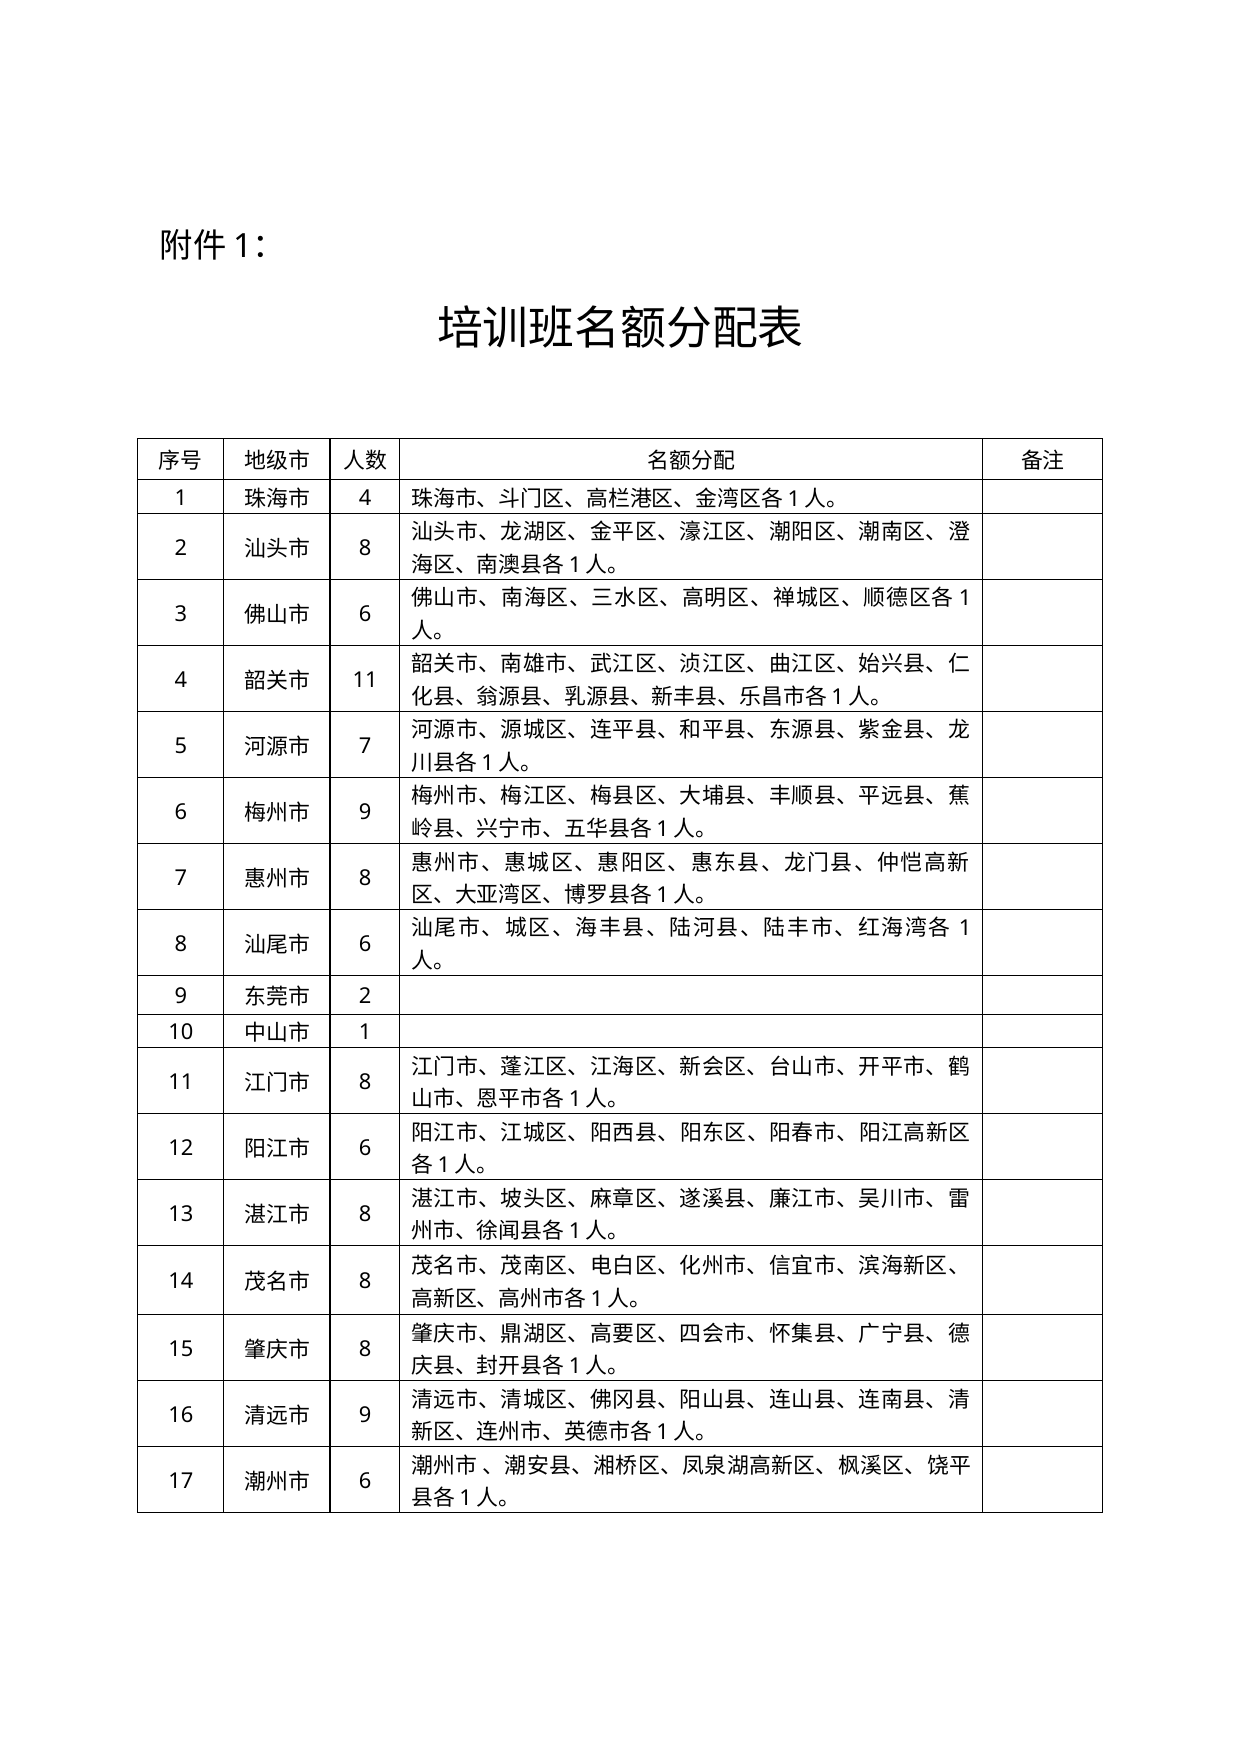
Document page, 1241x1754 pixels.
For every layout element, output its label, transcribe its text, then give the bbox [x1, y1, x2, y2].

table_cell 茂名市 [224, 1246, 329, 1314]
table_cell [983, 480, 1102, 513]
table_cell 阳江市、江城区、阳西县、阳东区、阳春市、阳江高新区各1人。 [400, 1114, 982, 1179]
text 培训班名额分配表 [159, 276, 1081, 373]
table_cell 3 [138, 580, 223, 645]
table_header 序号 [138, 439, 223, 479]
table_cell [983, 1048, 1102, 1113]
table_cell 惠州市 [224, 844, 329, 909]
table_cell [983, 514, 1102, 579]
table_cell 茂名市、茂南区、电白区、化州市、信宜市、滨海新区、高新区、高州市各1人。 [400, 1246, 982, 1314]
table_cell 韶关市 [224, 646, 329, 711]
table_cell 4 [331, 480, 399, 513]
table_cell [983, 844, 1102, 909]
table_header 地级市 [224, 439, 329, 479]
table_cell 阳江市 [224, 1114, 329, 1179]
table_cell 9 [138, 976, 223, 1014]
table_cell 4 [138, 646, 223, 711]
table_cell [983, 646, 1102, 711]
table_cell 清远市、清城区、佛冈县、阳山县、连山县、连南县、清新区、连州市、英德市各1人。 [400, 1381, 982, 1446]
table_cell 11 [331, 646, 399, 711]
table_cell 清远市 [224, 1381, 329, 1446]
table_cell 8 [331, 1315, 399, 1380]
table_cell 11 [138, 1048, 223, 1113]
table_cell 8 [331, 844, 399, 909]
table_cell 肇庆市 [224, 1315, 329, 1380]
table_cell 湛江市、坡头区、麻章区、遂溪县、廉江市、吴川市、雷州市、徐闻县各1人。 [400, 1180, 982, 1245]
table_cell 潮州市 [224, 1447, 329, 1512]
table_cell 5 [138, 712, 223, 777]
table_cell 珠海市、斗门区、高栏港区、金湾区各1人。 [400, 480, 982, 513]
table_cell [983, 1315, 1102, 1380]
table_cell [983, 1180, 1102, 1245]
table_header 人数 [331, 439, 399, 479]
table_cell 15 [138, 1315, 223, 1380]
table_cell 9 [331, 1381, 399, 1446]
table_cell 6 [331, 1447, 399, 1512]
table_cell [983, 1381, 1102, 1446]
table_cell 肇庆市、鼎湖区、高要区、四会市、怀集县、广宁县、德庆县、封开县各1人。 [400, 1315, 982, 1380]
table_cell 汕尾市 [224, 910, 329, 975]
table_header 备注 [983, 439, 1102, 479]
table_cell 佛山市、南海区、三水区、高明区、禅城区、顺德区各1人。 [400, 580, 982, 645]
text 附件1： [159, 211, 1081, 276]
table_cell 10 [138, 1015, 223, 1047]
table_cell 1 [331, 1015, 399, 1047]
table_cell 6 [138, 778, 223, 843]
table_cell [983, 910, 1102, 975]
table_cell 潮州市 、潮安县、湘桥区、凤泉湖高新区、枫溪区、饶平县各1人。 [400, 1447, 982, 1512]
table_cell [400, 1015, 982, 1047]
table_cell 江门市、蓬江区、江海区、新会区、台山市、开平市、鹤山市、恩平市各1人。 [400, 1048, 982, 1113]
table_cell [983, 712, 1102, 777]
table_cell 湛江市 [224, 1180, 329, 1245]
table_cell 佛山市 [224, 580, 329, 645]
table_cell [983, 976, 1102, 1014]
table_cell 6 [331, 910, 399, 975]
table_cell 2 [138, 514, 223, 579]
table_cell 8 [331, 514, 399, 579]
table_cell 8 [138, 910, 223, 975]
table_cell 17 [138, 1447, 223, 1512]
table_cell [983, 778, 1102, 843]
table_cell 中山市 [224, 1015, 329, 1047]
table_cell 韶关市、南雄市、武江区、浈江区、曲江区、始兴县、仁化县、翁源县、乳源县、新丰县、乐昌市各1人。 [400, 646, 982, 711]
table_cell [983, 1246, 1102, 1314]
table_cell 8 [331, 1180, 399, 1245]
table_cell 东莞市 [224, 976, 329, 1014]
table_cell 河源市、源城区、连平县、和平县、东源县、紫金县、龙川县各1人。 [400, 712, 982, 777]
table_cell [983, 1015, 1102, 1047]
table_cell 梅州市、梅江区、梅县区、大埔县、丰顺县、平远县、蕉岭县、兴宁市、五华县各1人。 [400, 778, 982, 843]
table_cell 9 [331, 778, 399, 843]
table_cell [400, 976, 982, 1014]
table_cell 1 [138, 480, 223, 513]
table_cell 江门市 [224, 1048, 329, 1113]
table_cell 6 [331, 1114, 399, 1179]
table_cell [983, 1114, 1102, 1179]
table_cell 梅州市 [224, 778, 329, 843]
table_cell 8 [331, 1246, 399, 1314]
table_cell 汕头市、龙湖区、金平区、濠江区、潮阳区、潮南区、澄海区、南澳县各1人。 [400, 514, 982, 579]
table_cell 12 [138, 1114, 223, 1179]
table_cell 2 [331, 976, 399, 1014]
table_cell 16 [138, 1381, 223, 1446]
table_cell [983, 1447, 1102, 1512]
table_cell 惠州市、惠城区、惠阳区、惠东县、龙门县、仲恺高新区、大亚湾区、博罗县各1人。 [400, 844, 982, 909]
table_cell [983, 580, 1102, 645]
table_cell 13 [138, 1180, 223, 1245]
table_cell 6 [331, 580, 399, 645]
table_cell 汕头市 [224, 514, 329, 579]
table_cell 8 [331, 1048, 399, 1113]
table_cell 7 [138, 844, 223, 909]
table_header 名额分配 [400, 439, 982, 479]
table_cell 河源市 [224, 712, 329, 777]
table_cell 14 [138, 1246, 223, 1314]
table_cell 珠海市 [224, 480, 329, 513]
table_cell 汕尾市、城区、海丰县、陆河县、陆丰市、红海湾各1人。 [400, 910, 982, 975]
table_cell 7 [331, 712, 399, 777]
